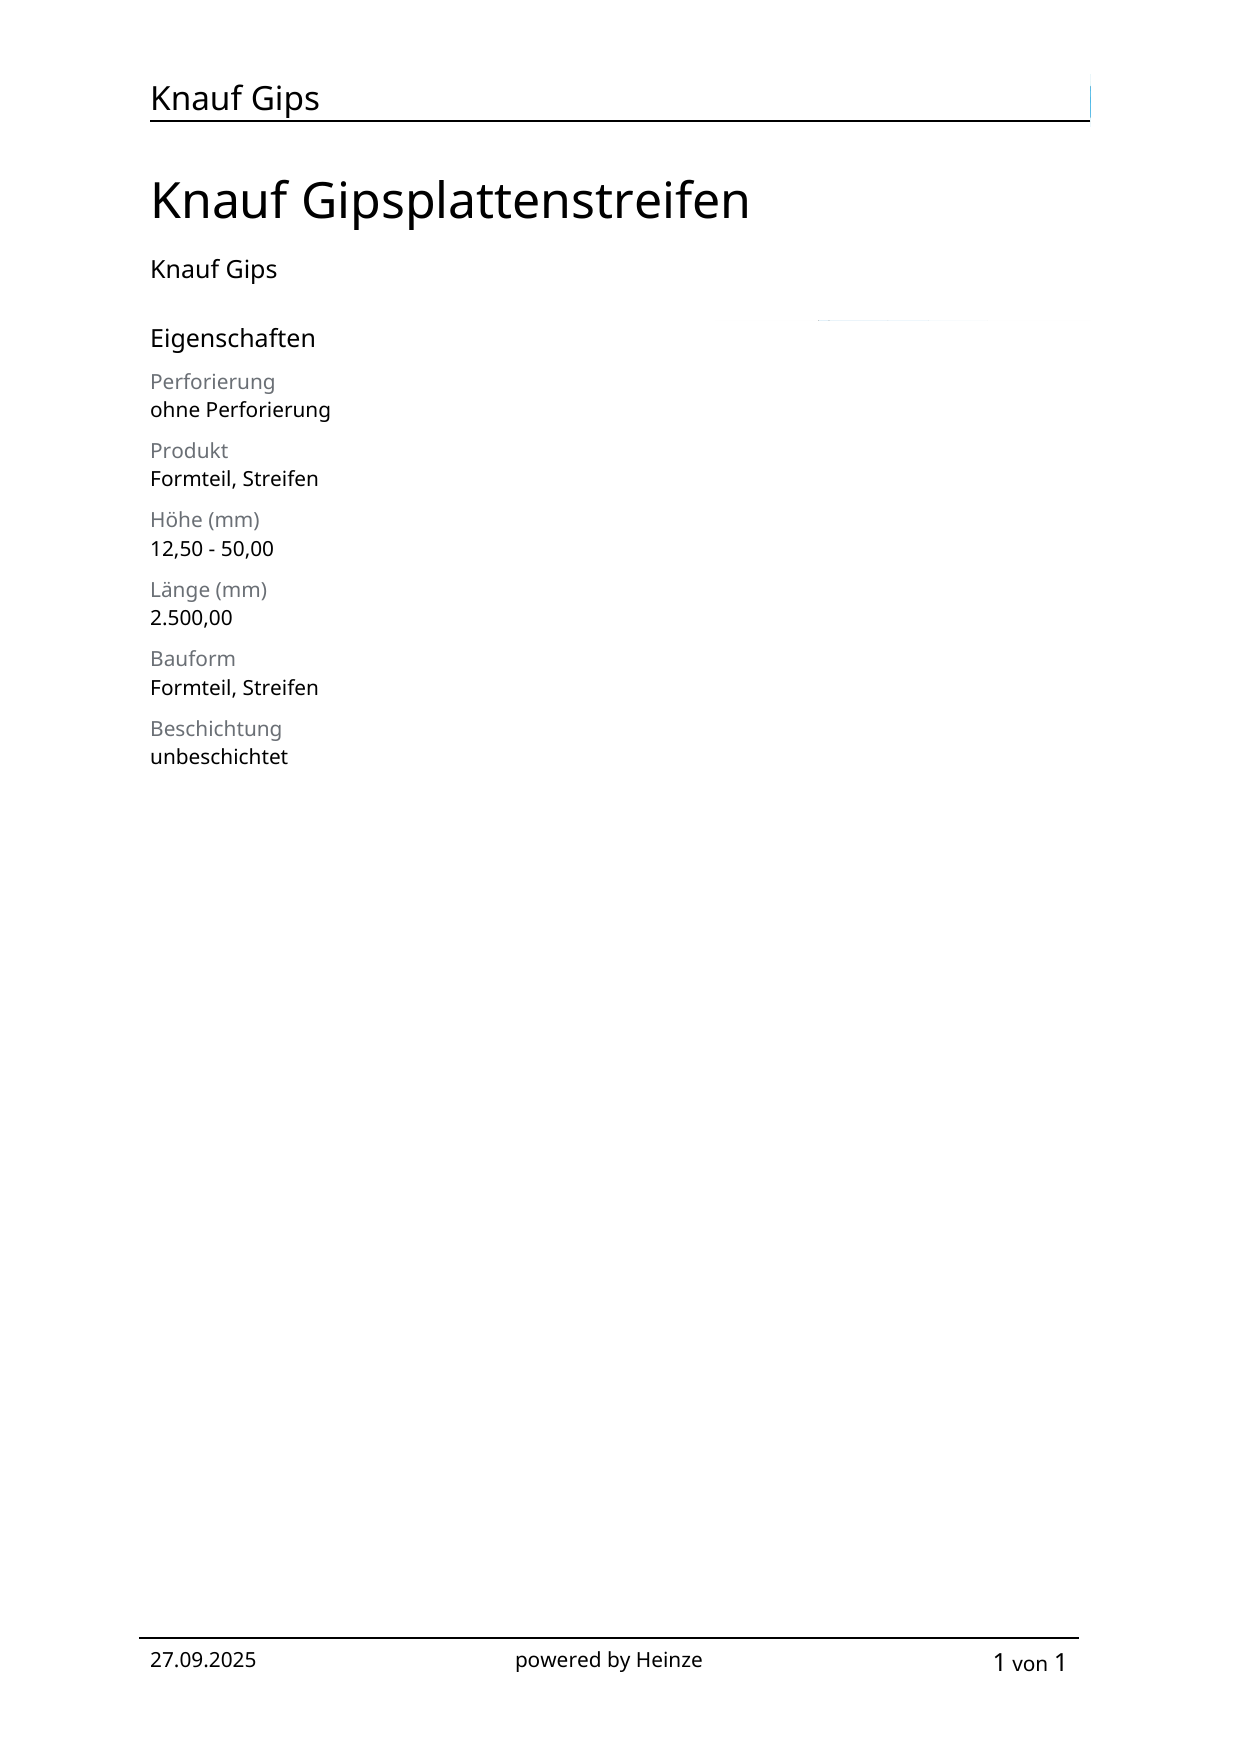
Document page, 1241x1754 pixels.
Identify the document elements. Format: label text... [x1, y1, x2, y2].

text Produkt [150, 436, 1090, 464]
text unbeschichtet [150, 742, 1090, 771]
text Eigenschaften [150, 320, 1090, 354]
text 2.500,00 [150, 603, 1090, 632]
text Formteil, Streifen [150, 673, 1090, 701]
text Bauform [150, 644, 1090, 673]
text Höhe (mm) [150, 506, 1090, 534]
text Knauf Gipsplattenstreifen [150, 165, 1090, 233]
text Formteil, Streifen [150, 464, 1090, 493]
text Länge (mm) [150, 575, 1090, 603]
text Knauf Gips [150, 252, 1090, 286]
text 12,50 - 50,00 [150, 534, 1090, 562]
text Beschichtung [150, 714, 1090, 742]
text ohne Perforierung [150, 395, 1090, 424]
text Perforierung [150, 367, 1090, 395]
